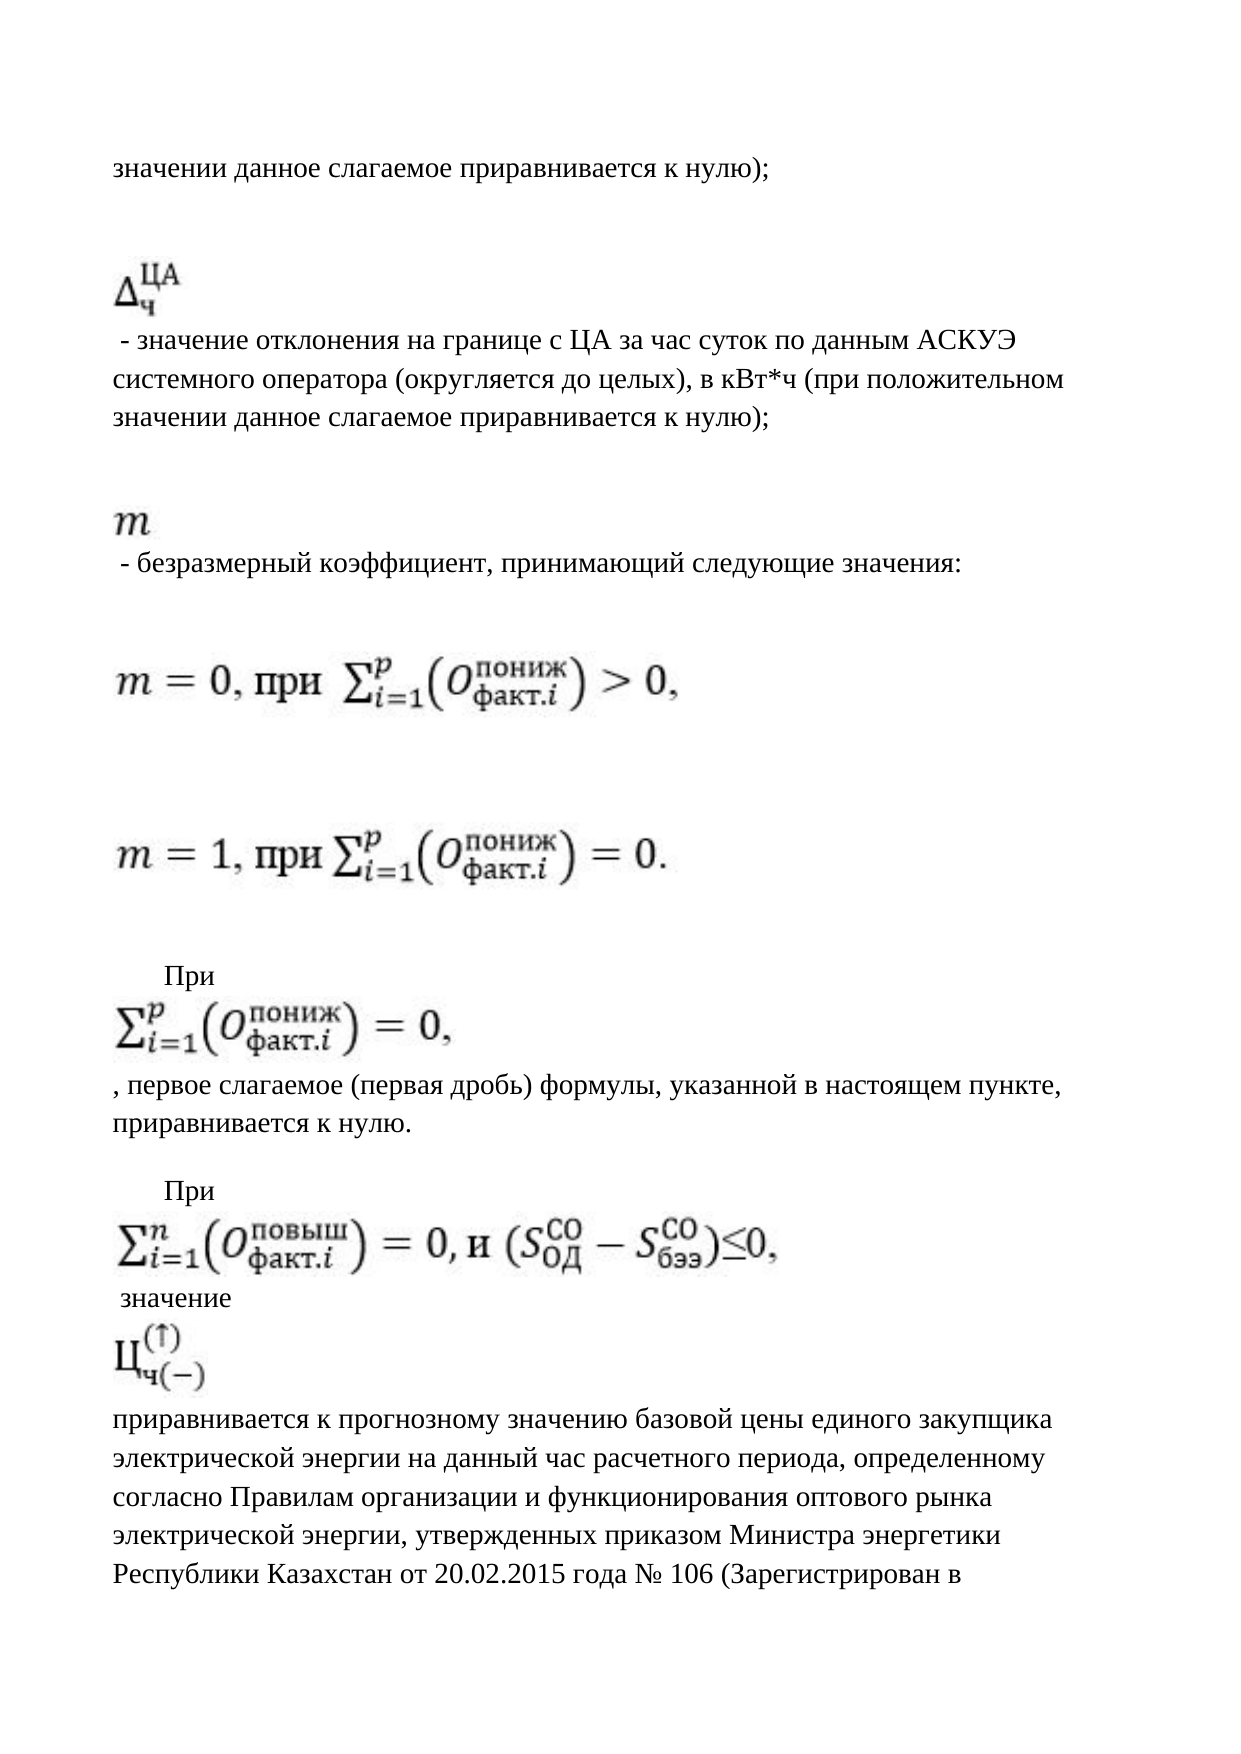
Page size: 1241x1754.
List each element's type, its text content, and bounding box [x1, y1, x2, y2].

text значение [112, 1280, 1128, 1313]
picture [112, 505, 161, 542]
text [112, 150, 1128, 214]
text - значение отклонения на границе с ЦА за час суток по данным АСКУЭ системного оператора (округляется до целых), в кВт*ч (при положительном значении данное слагаемое приравнивается к нулю); [112, 322, 1128, 463]
picture [112, 1211, 786, 1277]
text , первое слагаемое (первая дробь) формулы, указанной в настоящем пункте, приравнивается к нулю. [112, 1067, 1128, 1169]
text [112, 1402, 1128, 1589]
picture [112, 256, 190, 319]
text При [112, 958, 1128, 991]
picture [112, 1318, 209, 1398]
picture [112, 822, 680, 894]
text - безразмерный коэффициент, принимающий следующие значения: [112, 545, 1128, 609]
text При [112, 1173, 1128, 1207]
picture [112, 996, 457, 1063]
picture [112, 651, 682, 720]
